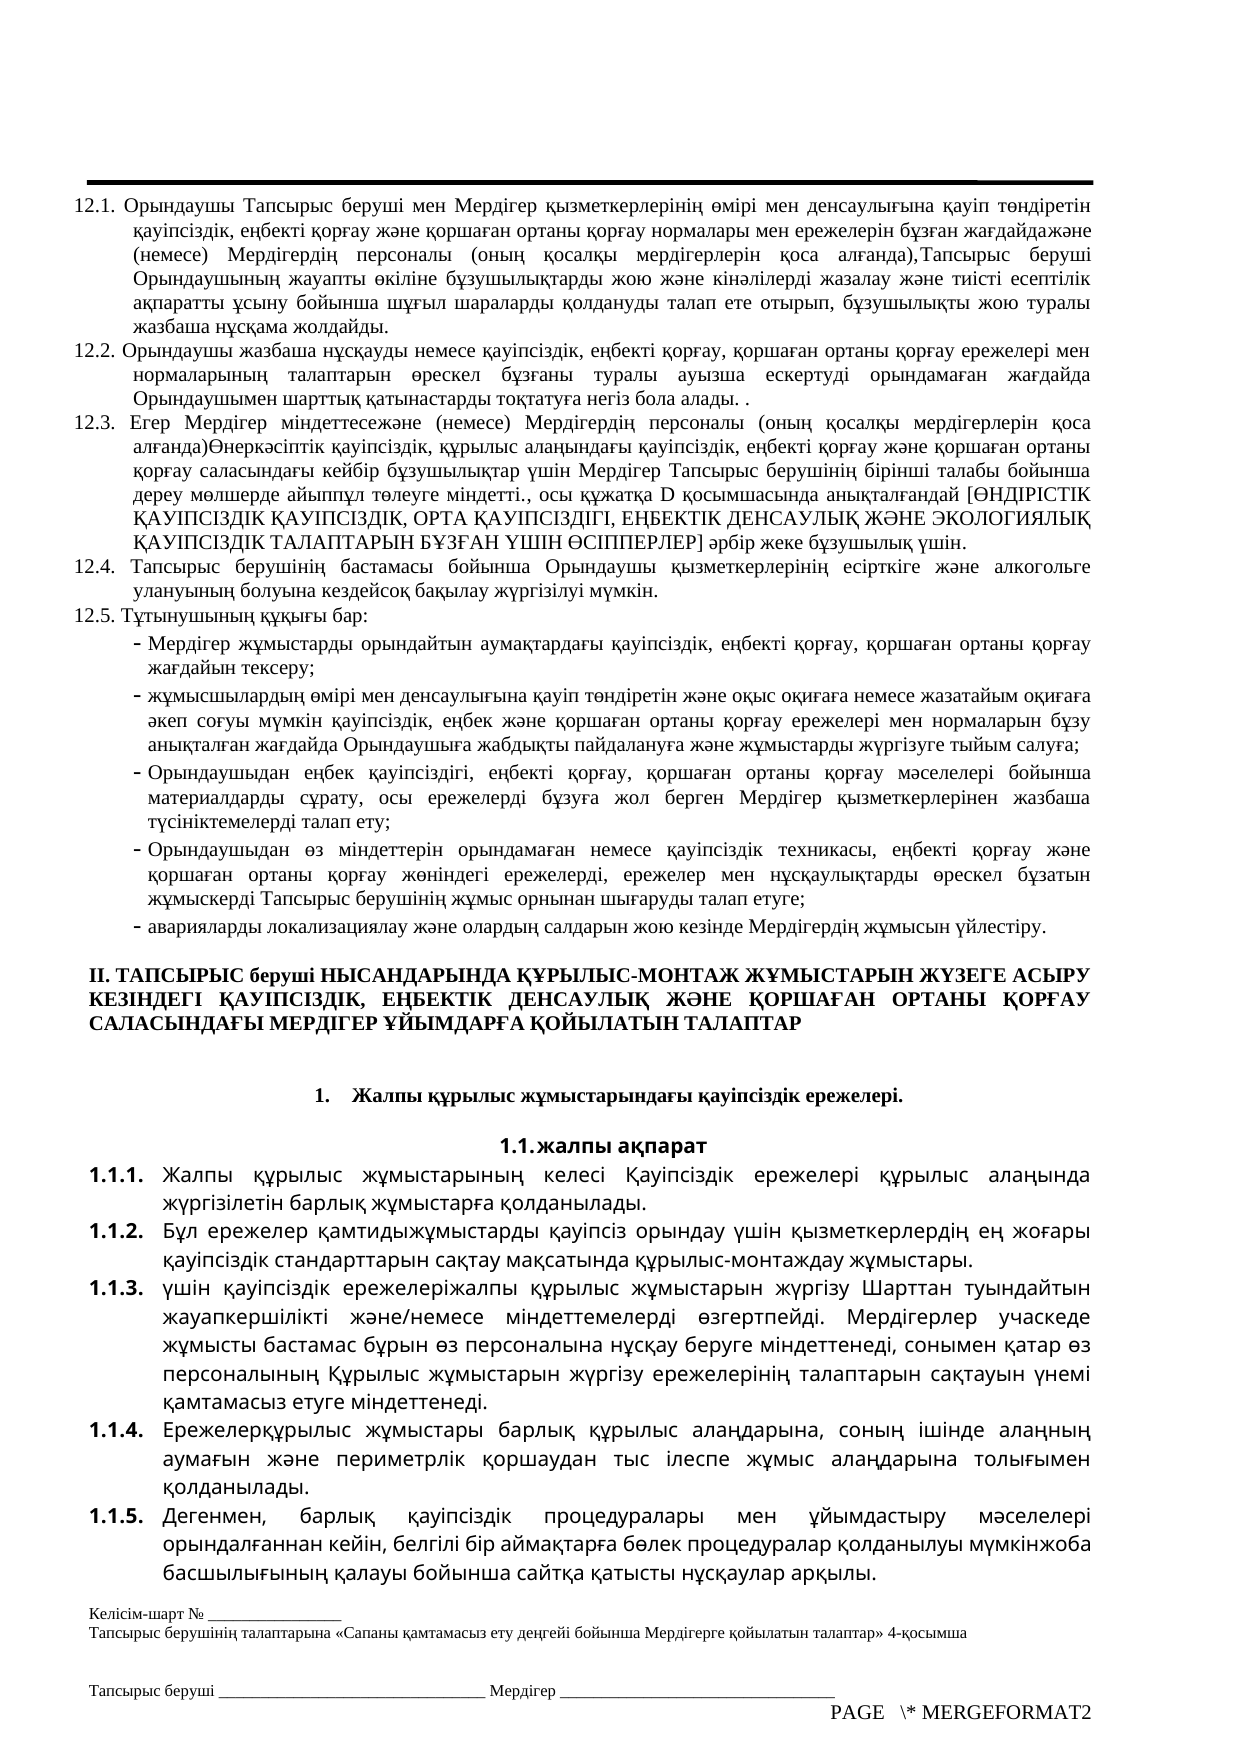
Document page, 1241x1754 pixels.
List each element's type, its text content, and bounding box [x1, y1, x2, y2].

list Мердігер жұмыстарды орындайтын аумақтардағы қауіпсіздік, еңбекті қорғау, қоршаған ортаны қорғау жағдайын тексеру; [133, 627, 1092, 679]
list жұмысшылардың өмірі мен денсаулығына қауіп төндіретін және оқыс оқиғаға немесе жазатайым оқиғаға әкеп соғуы мүмкін қауіпсіздік, еңбек және қоршаған ортаны қорғау ережелері мен нормаларын бұзу анықталған жағдайда Орындаушыға жабдықты пайдалануға және жұмыстарды жүргізуге тыйым салуға; [133, 679, 1092, 756]
text 12.1. Орындаушы Тапсырыс беруші мен Мердігер қызметкерлерінің өмірі мен денсаулығына қауіп төндіретін қауіпсіздік, еңбекті қорғау және қоршаған ортаны қорғау нормалары мен ережелерін бұзған жағдайдажәне (немесе) Мердігердің персоналы (оның қосалқы мердігерлерін қоса алғанда),Тапсырыс беруші Орындаушының жауапты өкіліне бұзушылықтарды жою және кінәлілерді жазалау және тиісті есептілік ақпаратты ұсыну бойынша шұғыл шараларды қолдануды талап ете отырып, бұзушылықты жою туралы жазбаша нұсқама жолдайды. [74, 193, 1092, 338]
list аварияларды локализациялау және олардың салдарын жою кезінде Мердігердің жұмысын үйлестіру. [133, 910, 1092, 939]
list Жалпы құрылыс жұмыстарының келесі Қауіпсіздік ережелері құрылыс алаңында жүргізілетін барлық жұмыстарға қолданылады. [88, 1160, 1092, 1217]
list Ережелерқұрылыс жұмыстары барлық құрылыс алаңдарына, соның ішінде алаңның аумағын және периметрлік қоршаудан тыс ілеспе жұмыс алаңдарына толығымен қолданылады. [88, 1416, 1092, 1501]
list Орындаушыдан өз міндеттерін орындамаған немесе қауіпсіздік техникасы, еңбекті қорғау және қоршаған ортаны қорғау жөніндегі ережелерді, ережелер мен нұсқаулықтарды өрескел бұзатын жұмыскерді Тапсырыс берушінің жұмыс орнынан шығаруды талап етуге; [133, 833, 1092, 910]
list Жалпы құрылыс жұмыстарындағы қауіпсіздік ережелері. [126, 1083, 1092, 1107]
text 12.5. Тұтынушының құқығы бар: [74, 602, 1092, 627]
text 12.2. Орындаушы жазбаша нұсқауды немесе қауіпсіздік, еңбекті қорғау, қоршаған ортаны қорғау ережелері мен нормаларының талаптарын өрескел бұзғаны туралы ауызша ескертуді орындамаған жағдайда Орындаушымен шарттық қатынастарды тоқтатуға негіз бола алады. . [74, 338, 1092, 410]
list Бұл ережелер қамтидыжұмыстарды қауіпсіз орындау үшін қызметкерлердің ең жоғары қауіпсіздік стандарттарын сақтау мақсатында құрылыс-монтаждау жұмыстары. [88, 1217, 1092, 1273]
text 12.4. Тапсырыс берушінің бастамасы бойынша Орындаушы қызметкерлерінің есірткіге және алкогольге улануының болуына кездейсоқ бақылау жүргізілуі мүмкін. [74, 554, 1092, 602]
list жалпы ақпарат [126, 1131, 1081, 1160]
list Орындаушыдан еңбек қауіпсіздігі, еңбекті қорғау, қоршаған ортаны қорғау мәселелері бойынша материалдарды сұрату, осы ережелерді бұзуға жол берген Мердігер қызметкерлерінен жазбаша түсініктемелерді талап ету; [133, 756, 1092, 833]
text II. ТАПСЫРЫС беруші НЫСАНДАРЫНДА ҚҰРЫЛЫС-МОНТАЖ ЖҰМЫСТАРЫН ЖҮЗЕГЕ АСЫРУ КЕЗІНДЕГІ ҚАУІПСІЗДІК, ЕҢБЕКТІК ДЕНСАУЛЫҚ ЖӘНЕ ҚОРШАҒАН ОРТАНЫ ҚОРҒАУ САЛАСЫНДАҒЫ МЕРДІГЕР ҰЙЫМДАРҒА ҚОЙЫЛАТЫН ТАЛАПТАР [88, 963, 1092, 1035]
text 12.3. Егер Мердігер міндеттесежәне (немесе) Мердігердің персоналы (оның қосалқы мердігерлерін қоса алғанда)Өнеркәсіптік қауіпсіздік, құрылыс алаңындағы қауіпсіздік, еңбекті қорғау және қоршаған ортаны қорғау саласындағы кейбір бұзушылықтар үшін Мердігер Тапсырыс берушінің бірінші талабы бойынша дереу мөлшерде айыппұл төлеуге міндетті., осы құжатқа D қосымшасында анықталғандай [ӨНДІРІСТІК ҚАУІПСІЗДІК ҚАУІПСІЗДІК, ОРТА ҚАУІПСІЗДІГІ, ЕҢБЕКТІК ДЕНСАУЛЫҚ ЖӘНЕ ЭКОЛОГИЯЛЫҚ ҚАУІПСІЗДІК ТАЛАПТАРЫН БҰЗҒАН ҮШІН ӨСІППЕРЛЕР] әрбір жеке бұзушылық үшін. [74, 410, 1092, 554]
list Дегенмен, барлық қауіпсіздік процедуралары мен ұйымдастыру мәселелері орындалғаннан кейін, белгілі бір аймақтарға бөлек процедуралар қолданылуы мүмкінжоба басшылығының қалауы бойынша сайтқа қатысты нұсқаулар арқылы. [88, 1501, 1092, 1586]
list үшін қауіпсіздік ережелеріжалпы құрылыс жұмыстарын жүргізу Шарттан туындайтын жауапкершілікті және/немесе міндеттемелерді өзгертпейді. Мердігерлер учаскеде жұмысты бастамас бұрын өз персоналына нұсқау беруге міндеттенеді, сонымен қатар өз персоналының Құрылыс жұмыстарын жүргізу ережелерінің талаптарын сақтауын үнемі қамтамасыз етуге міндеттенеді. [88, 1273, 1092, 1416]
